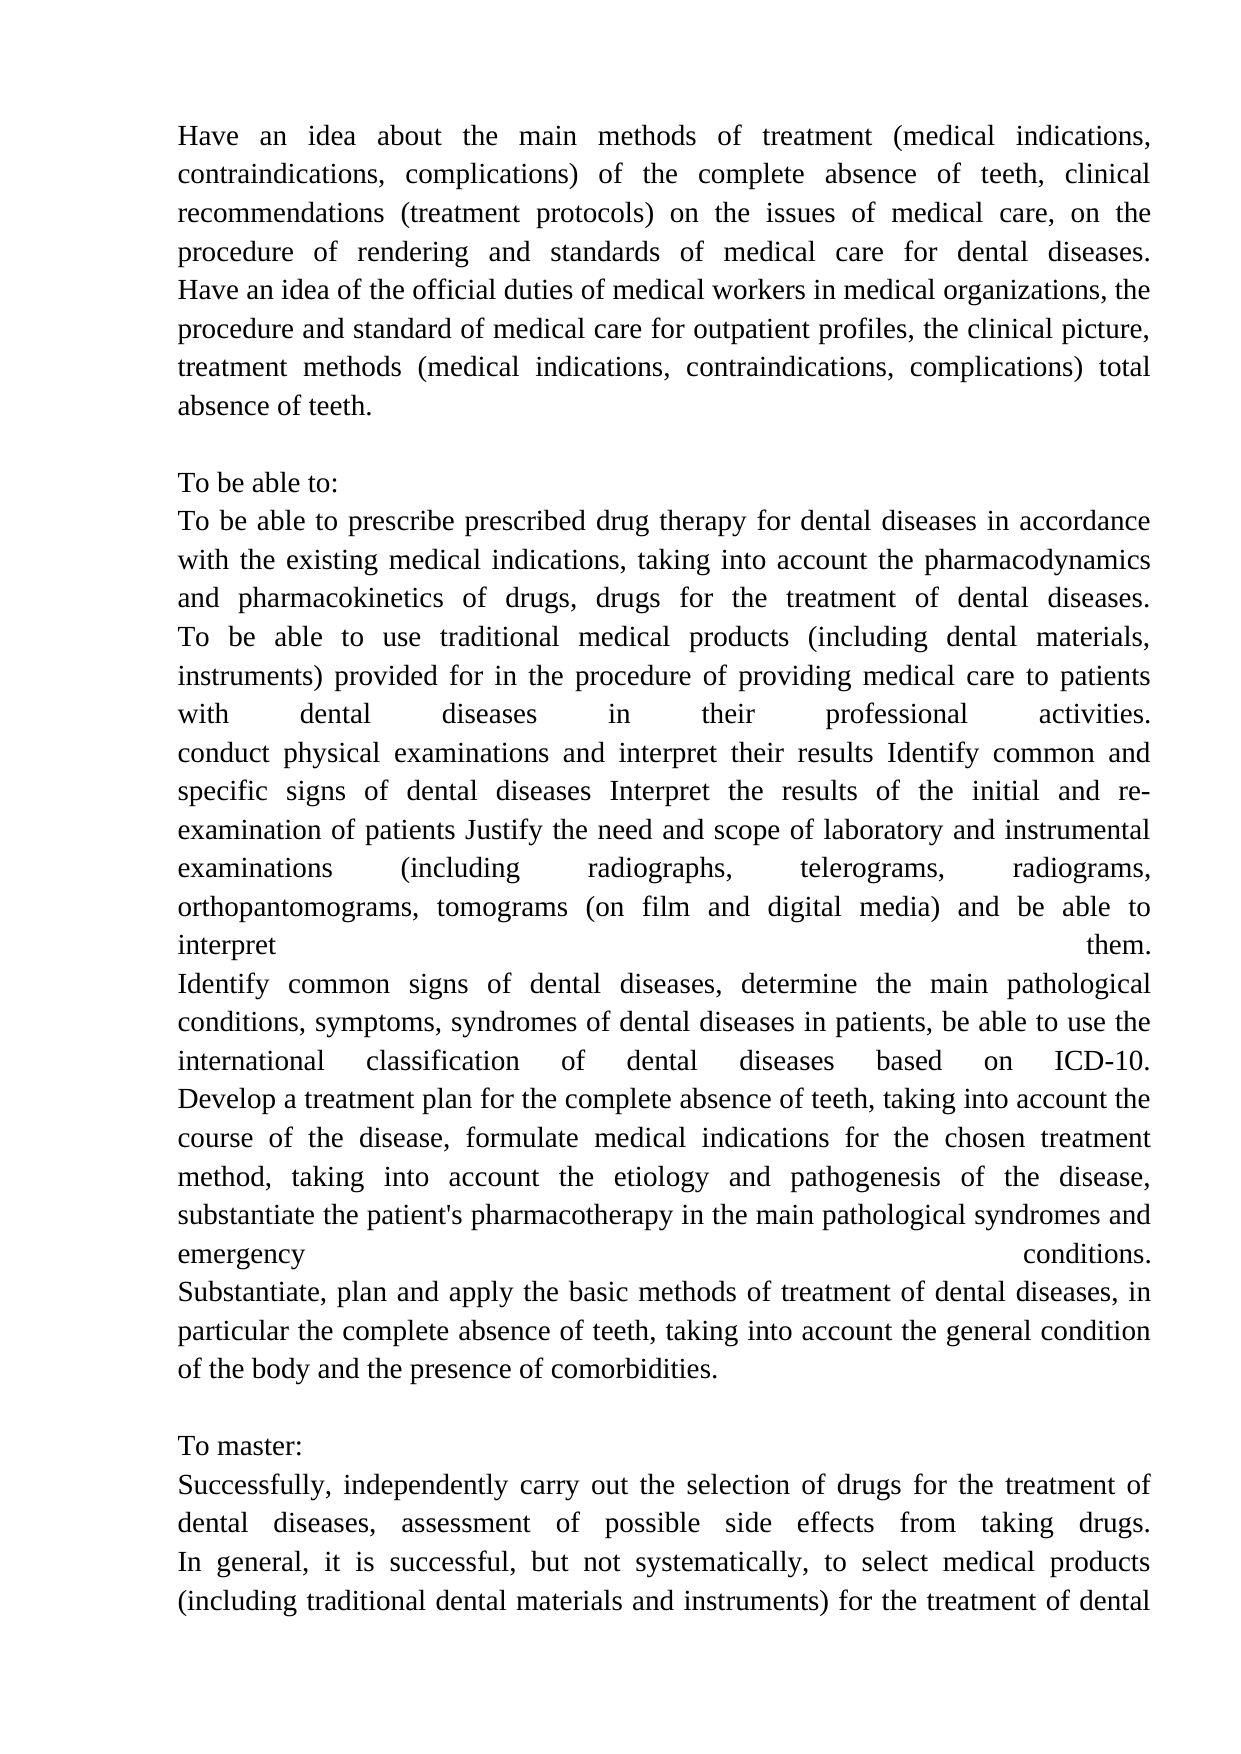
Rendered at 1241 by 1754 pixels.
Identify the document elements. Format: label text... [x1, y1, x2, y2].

text To master: [177, 1428, 1152, 1462]
text To be able to prescribe prescribed drug therapy for dental diseases in accordance with the existing medical indications, taking into account the pharmacodynamics and pharmacokinetics of drugs, drugs for the treatment of dental diseases. To be able to use traditional medical products (including dental materials, instruments) provided for in the procedure of providing medical care to patients with dental diseases in their professional activities. conduct physical examinations and interpret their results Identify common and specific signs of dental diseases Interpret the results of the initial and re-examination of patients Justify the need and scope of laboratory and instrumental examinations (including radiographs, telerograms, radiograms, orthopantomograms, tomograms (on film and digital media) and be able to interpret them. Identify common signs of dental diseases, determine the main pathological conditions, symptoms, syndromes of dental diseases in patients, be able to use the international classification of dental diseases based on ICD-10. Develop a treatment plan for the complete absence of teeth, taking into account the course of the disease, formulate medical indications for the chosen treatment method, taking into account the etiology and pathogenesis of the disease, substantiate the patient's pharmacotherapy in the main pathological syndromes and emergency conditions. Substantiate, plan and apply the basic methods of treatment of dental diseases, in particular the complete absence of teeth, taking into account the general condition of the body and the presence of comorbidities. [177, 503, 1152, 1385]
text To be able to: [177, 465, 1152, 498]
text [177, 118, 1152, 421]
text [177, 1467, 1152, 1616]
